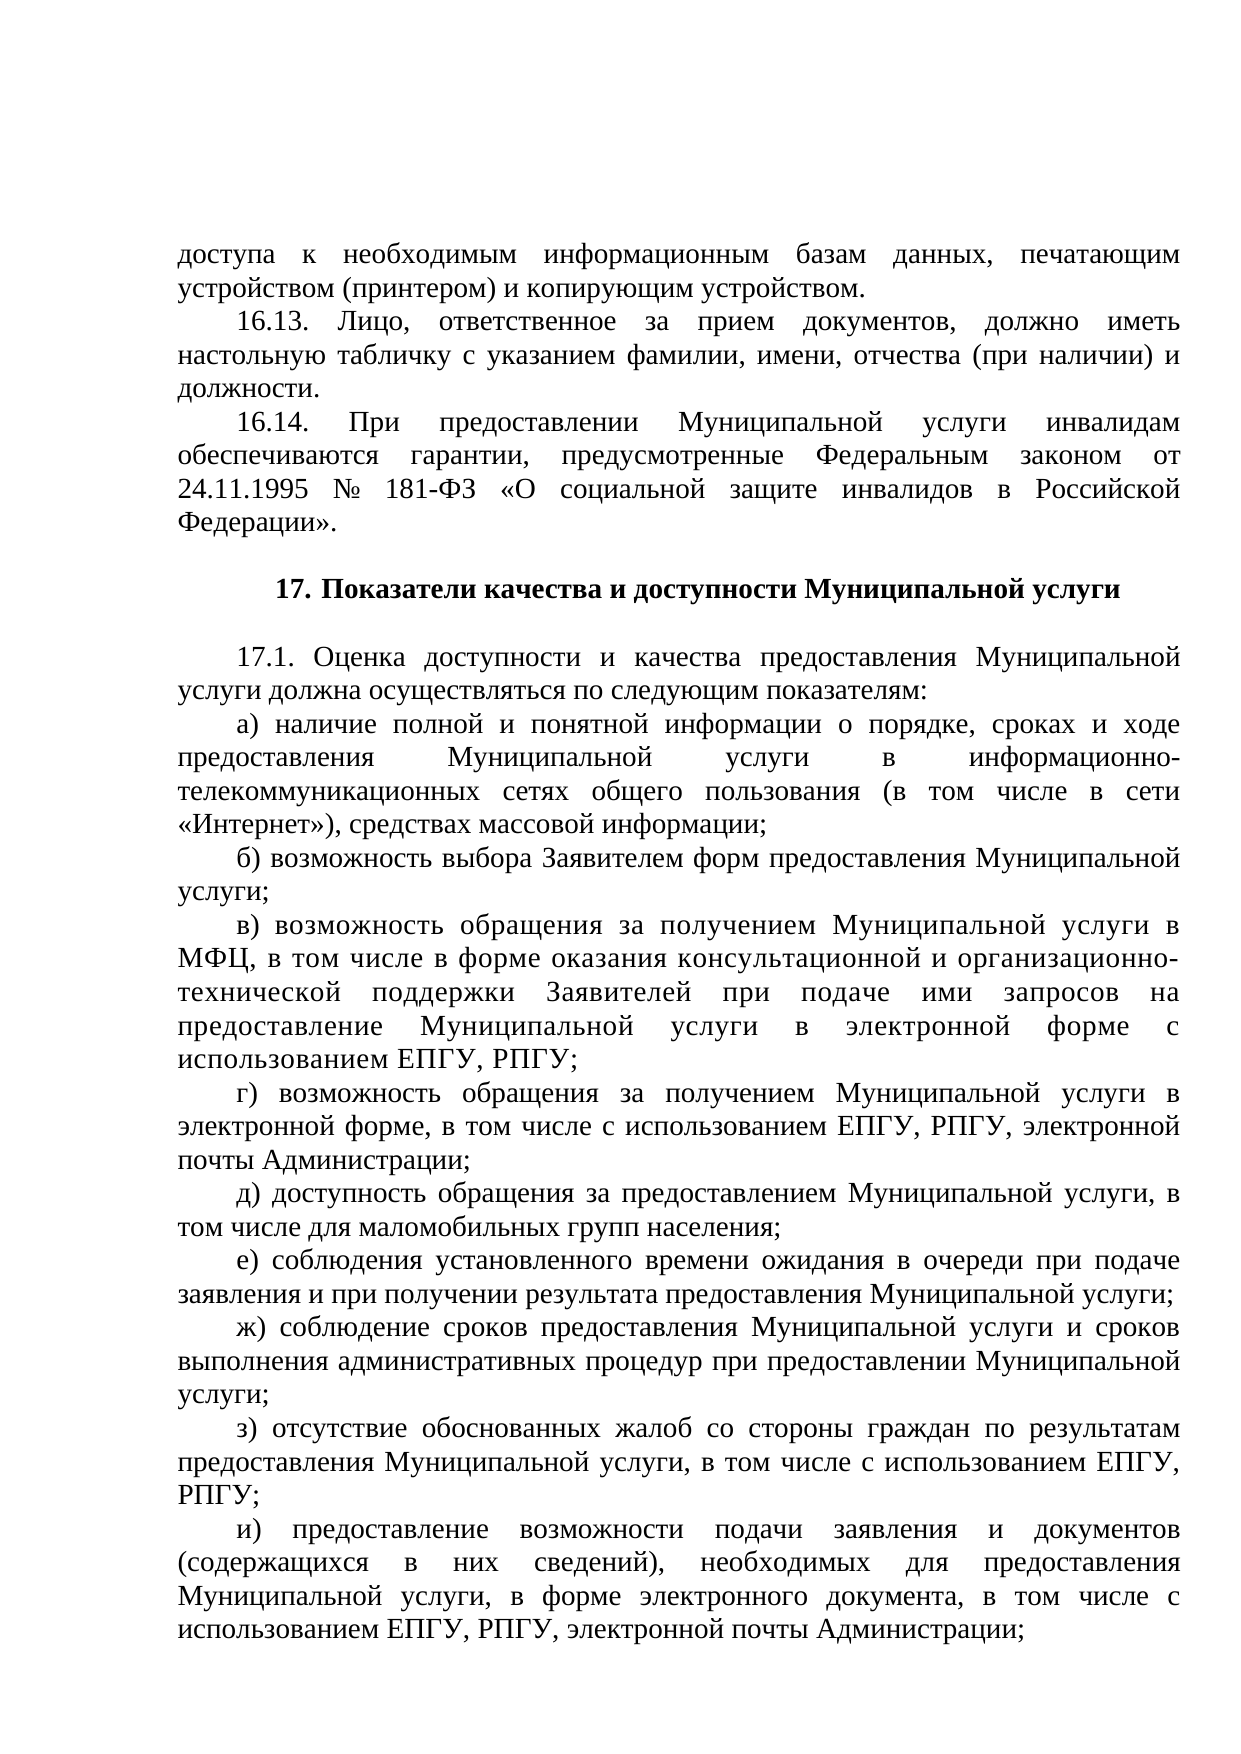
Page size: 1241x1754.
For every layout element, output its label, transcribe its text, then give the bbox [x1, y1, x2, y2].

text а) наличие полной и понятной информации о порядке, сроках и ходе предоставления Муниципальной услуги в информационно-телекоммуникационных сетях общего пользования (в том числе в сети «Интернет»), средствах массовой информации; [177, 706, 1181, 840]
text в) возможность обращения за получением Муниципальной услуги в МФЦ, в том числе в форме оказания консультационной и организационно-технической поддержки Заявителей при подаче ими запросов на предоставление Муниципальной услуги в электронной форме с использованием ЕПГУ, РПГУ; [177, 907, 1181, 1075]
list Показатели качества и доступности Муниципальной услуги [215, 572, 1181, 605]
text д) доступность обращения за предоставлением Муниципальной услуги, в том числе для маломобильных групп населения; [177, 1175, 1181, 1242]
text и) предоставление возможности подачи заявления и документов (содержащихся в них сведений), необходимых для предоставления Муниципальной услуги, в форме электронного документа, в том числе с использованием ЕПГУ, РПГУ, электронной почты Администрации; [177, 1511, 1181, 1645]
text 16.14. При предоставлении Муниципальной услуги инвалидам обеспечиваются гарантии, предусмотренные Федеральным законом от 24.11.1995 № 181-ФЗ «О социальной защите инвалидов в Российской Федерации». [177, 404, 1181, 538]
text з) отсутствие обоснованных жалоб со стороны граждан по результатам предоставления Муниципальной услуги, в том числе с использованием ЕПГУ, РПГУ; [177, 1410, 1181, 1511]
text г) возможность обращения за получением Муниципальной услуги в электронной форме, в том числе с использованием ЕПГУ, РПГУ, электронной почты Администрации; [177, 1075, 1181, 1175]
text 17.1. Оценка доступности и качества предоставления Муниципальной услуги должна осуществляться по следующим показателям: [177, 639, 1181, 706]
text б) возможность выбора Заявителем форм предоставления Муниципальной услуги; [177, 840, 1181, 907]
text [177, 236, 1181, 303]
text е) соблюдения установленного времени ожидания в очереди при подаче заявления и при получении результата предоставления Муниципальной услуги; [177, 1242, 1181, 1309]
text ж) соблюдение сроков предоставления Муниципальной услуги и сроков выполнения административных процедур при предоставлении Муниципальной услуги; [177, 1309, 1181, 1410]
text 16.13. Лицо, ответственное за прием документов, должно иметь настольную табличку с указанием фамилии, имени, отчества (при наличии) и должности. [177, 303, 1181, 404]
